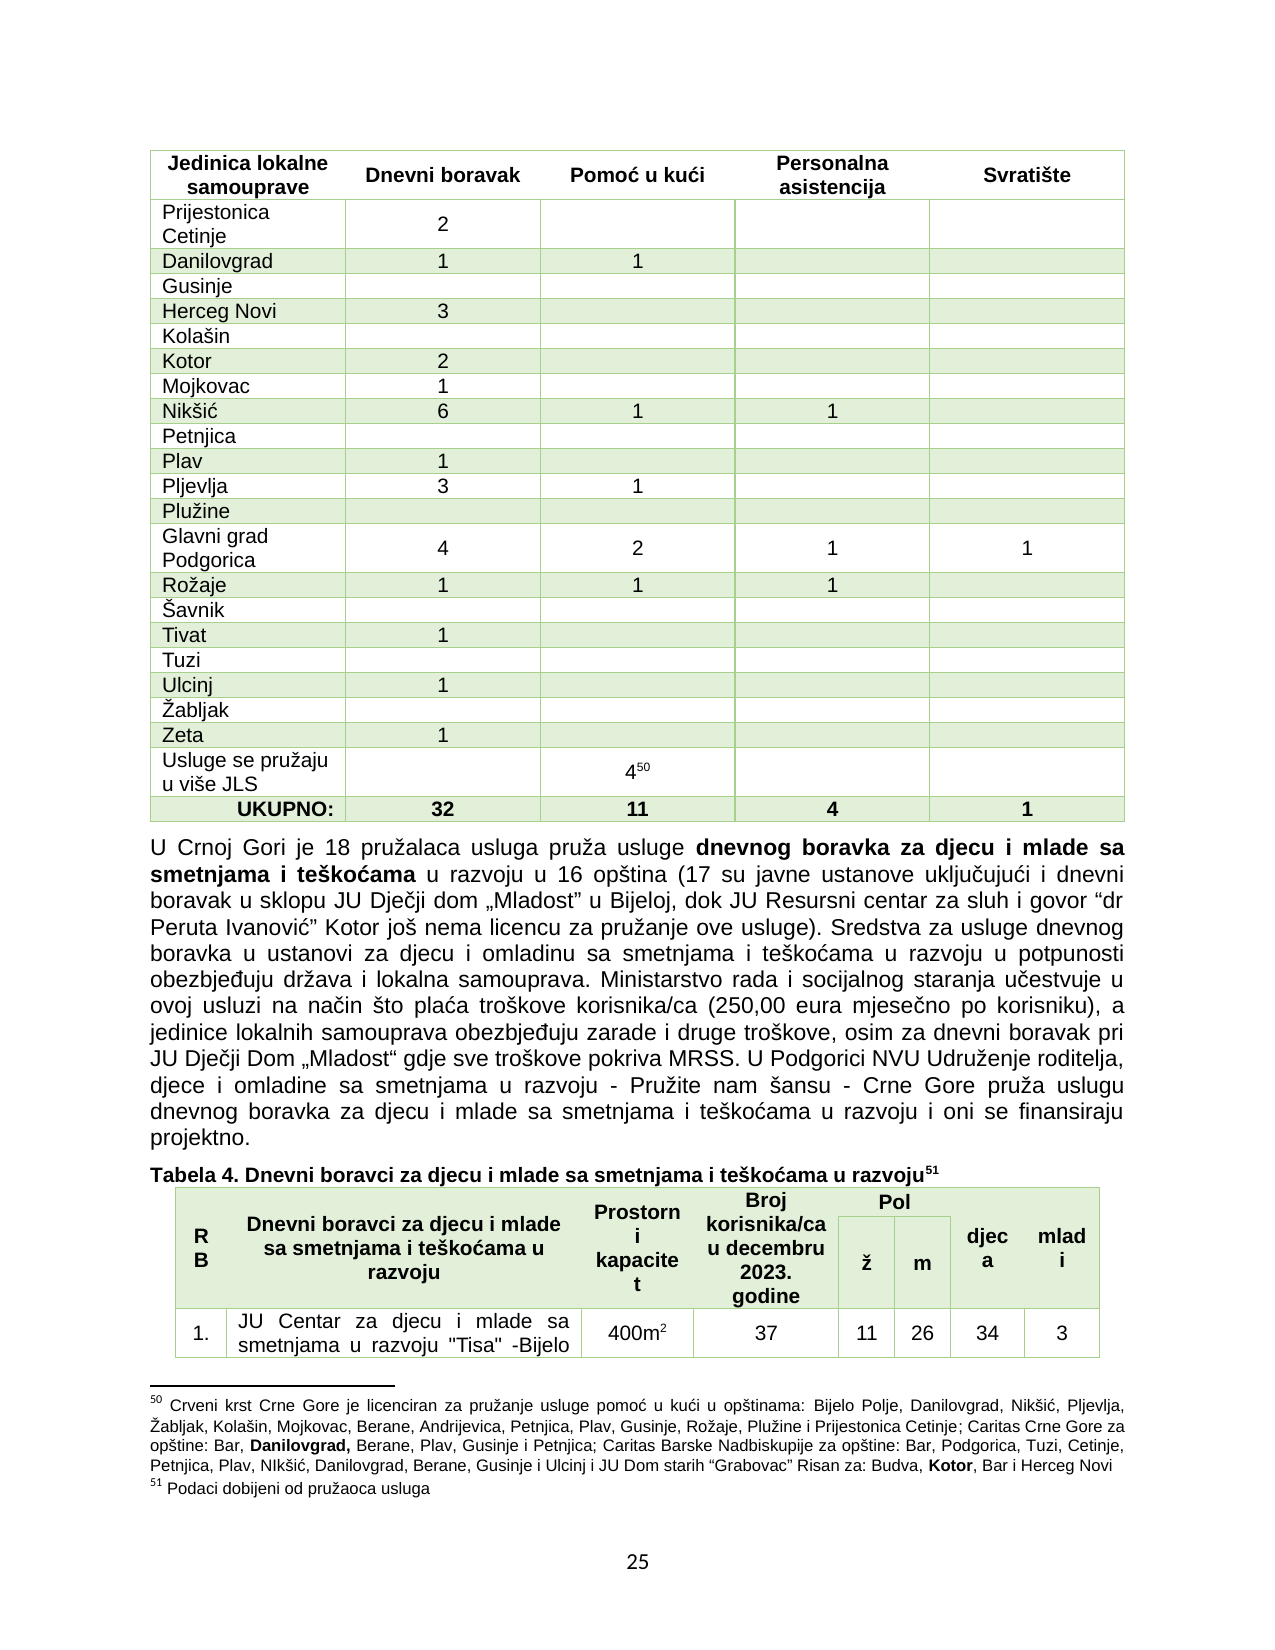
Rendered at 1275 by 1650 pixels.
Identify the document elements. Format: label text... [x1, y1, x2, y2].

table_cell 1 [736, 573, 929, 597]
table_cell Ulcinj [151, 673, 345, 697]
table_cell [930, 648, 1124, 672]
table_cell 1 [346, 249, 540, 273]
table_cell [930, 698, 1124, 722]
table_cell [930, 499, 1124, 523]
table_cell 400m2 [582, 1309, 693, 1357]
table_cell 11 [839, 1309, 894, 1357]
table_cell [736, 698, 929, 722]
table_cell 1 [346, 623, 540, 647]
table_cell [930, 748, 1124, 796]
table_cell [736, 648, 929, 672]
table_header djeca [950, 1188, 1024, 1308]
table_cell [541, 274, 734, 298]
table_cell [541, 324, 734, 348]
table_cell Prijestonica Cetinje [151, 200, 345, 248]
table_cell [736, 249, 929, 273]
table_cell [346, 274, 540, 298]
table_cell [736, 673, 929, 697]
table_cell 1 [541, 399, 734, 423]
table_cell 32 [346, 797, 540, 821]
table_cell 26 [895, 1309, 950, 1357]
table_cell [346, 424, 540, 448]
table_cell Pljevlja [151, 474, 345, 498]
table_cell Usluge se pružaju u više JLS [151, 748, 345, 796]
table_cell [930, 573, 1124, 597]
table_cell 1 [736, 399, 929, 423]
table_cell 1 [930, 524, 1124, 572]
table_cell Plav [151, 449, 345, 473]
table_cell Zeta [151, 723, 345, 747]
table_cell Mojkovac [151, 374, 345, 398]
table_cell 1. [176, 1309, 226, 1357]
table_header Pomoć u kući [540, 151, 735, 199]
table_header RB [176, 1188, 227, 1308]
table_cell 1 [346, 723, 540, 747]
table_cell [736, 274, 929, 298]
table_cell [930, 299, 1124, 323]
table_cell Kotor [151, 349, 345, 373]
table_cell 4 [736, 797, 929, 821]
table_cell 2 [346, 200, 540, 248]
table_header Pol [839, 1188, 950, 1216]
text U Crnoj Gori je 18 pružalaca usluga pruža usluge dnevnog boravka za djecu i mlade sa smetnjama i teškoćama u razvoju u 16 opština (17 su javne ustanove uključujući i dnevni boravak u sklopu JU Dječji dom „Mladost” u Bijeloj, dok JU Resursni centar za sluh i govor “dr Peruta Ivanović” Kotor još nema licencu za pružanje ove usluge). Sredstva za usluge dnevnog boravka u ustanovi za djecu i omladinu sa smetnjama i teškoćama u razvoju u potpunosti obezbjeđuju država i lokalna samouprava. Ministarstvo rada i socijalnog staranja učestvuje u ovoj usluzi na način što plaća troškove korisnika/ca (250,00 eura mjesečno po korisniku), a jedinice lokalnih samouprava obezbjeđuju zarade i druge troškove, osim za dnevni boravak pri JU Dječji Dom „Mladost“ gdje sve troškove pokriva MRSS. U Podgorici NVU Udruženje roditelja, djece i omladine sa smetnjama u razvoju - Pružite nam šansu - Crne Gore pruža uslugu dnevnog boravka za djecu i mlade sa smetnjama i teškoćama u razvoju i oni se finansiraju projektno. [150, 834, 1125, 1151]
table_header Jedinica lokalne samouprave [151, 151, 345, 199]
table_cell 4 [541, 748, 734, 796]
table_cell 1 [930, 797, 1124, 821]
table_cell 1 [541, 474, 734, 498]
table_cell [930, 623, 1124, 647]
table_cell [227, 1309, 581, 1357]
table_cell 2 [346, 349, 540, 373]
table_cell [346, 324, 540, 348]
table_cell [736, 748, 929, 796]
table_cell [736, 374, 929, 398]
table_cell [930, 324, 1124, 348]
table_cell [930, 349, 1124, 373]
table_cell Gusinje [151, 274, 345, 298]
table_cell 4 [346, 524, 540, 572]
table_cell 1 [541, 573, 734, 597]
table_header Svratište [930, 151, 1124, 199]
table_cell Danilovgrad [151, 249, 345, 273]
table_cell [346, 648, 540, 672]
table_cell [541, 673, 734, 697]
table_cell 37 [694, 1309, 838, 1357]
table_cell Tivat [151, 623, 345, 647]
table_cell [930, 200, 1124, 248]
table_cell 3 [346, 299, 540, 323]
table_cell [541, 200, 734, 248]
table_cell [736, 598, 929, 622]
table_cell 1 [346, 673, 540, 697]
table_cell [736, 723, 929, 747]
table_cell [541, 723, 734, 747]
table_cell 1 [346, 374, 540, 398]
table_cell m [895, 1217, 950, 1308]
table_cell Rožaje [151, 573, 345, 597]
table_cell [736, 499, 929, 523]
table_cell [541, 349, 734, 373]
text Tabela 4. Dnevni boravci za djecu i mlade sa smetnjama i teškoćama u razvoju [150, 1163, 1125, 1187]
table_cell 34 [951, 1309, 1024, 1357]
table_cell [736, 474, 929, 498]
table_cell [930, 598, 1124, 622]
table_cell [541, 374, 734, 398]
table_cell [346, 499, 540, 523]
table_cell [736, 299, 929, 323]
table_cell [930, 399, 1124, 423]
table_cell [930, 249, 1124, 273]
table_cell Kolašin [151, 324, 345, 348]
table_cell 1 [736, 524, 929, 572]
table_cell [930, 474, 1124, 498]
table_header Broj korisnika/ca u decembru 2023. godine [693, 1188, 839, 1308]
table_cell [736, 623, 929, 647]
table_cell [736, 424, 929, 448]
table_cell 1 [541, 249, 734, 273]
table_cell [541, 299, 734, 323]
table_cell [930, 673, 1124, 697]
table_cell [930, 374, 1124, 398]
table_cell 2 [541, 524, 734, 572]
table_cell [736, 349, 929, 373]
table_cell 6 [346, 399, 540, 423]
table_cell [346, 748, 540, 796]
table_cell [930, 449, 1124, 473]
table_header Prostorni kapacitet [581, 1188, 693, 1308]
table_cell Žabljak [151, 698, 345, 722]
table_cell [541, 424, 734, 448]
table_cell Tuzi [151, 648, 345, 672]
table_cell [541, 499, 734, 523]
table_cell [736, 449, 929, 473]
table_cell [541, 648, 734, 672]
table_cell [930, 274, 1124, 298]
table_cell [541, 598, 734, 622]
table_cell 11 [541, 797, 734, 821]
table_cell 1 [346, 449, 540, 473]
table_cell Glavni grad Podgorica [151, 524, 345, 572]
table_cell [346, 598, 540, 622]
table_header Dnevni boravak [345, 151, 540, 199]
table_cell [930, 723, 1124, 747]
table_cell 3 [346, 474, 540, 498]
table_cell [346, 698, 540, 722]
table_cell Plužine [151, 499, 345, 523]
table_cell [736, 324, 929, 348]
table_cell Nikšić [151, 399, 345, 423]
table_cell [736, 200, 929, 248]
table_cell ž [839, 1217, 894, 1308]
table_cell 1 [346, 573, 540, 597]
table_header Dnevni boravci za djecu i mlade sa smetnjama i teškoćama u razvoju [227, 1188, 581, 1308]
table_cell [930, 424, 1124, 448]
table_cell [541, 623, 734, 647]
table_cell Šavnik [151, 598, 345, 622]
table_header mladi [1024, 1188, 1099, 1308]
table_header Personalna asistencija [735, 151, 930, 199]
table_cell [541, 449, 734, 473]
table_cell [541, 698, 734, 722]
table_cell UKUPNO: [151, 797, 345, 821]
table_cell Herceg Novi [151, 299, 345, 323]
table_cell 3 [1025, 1309, 1099, 1357]
table_cell Petnjica [151, 424, 345, 448]
